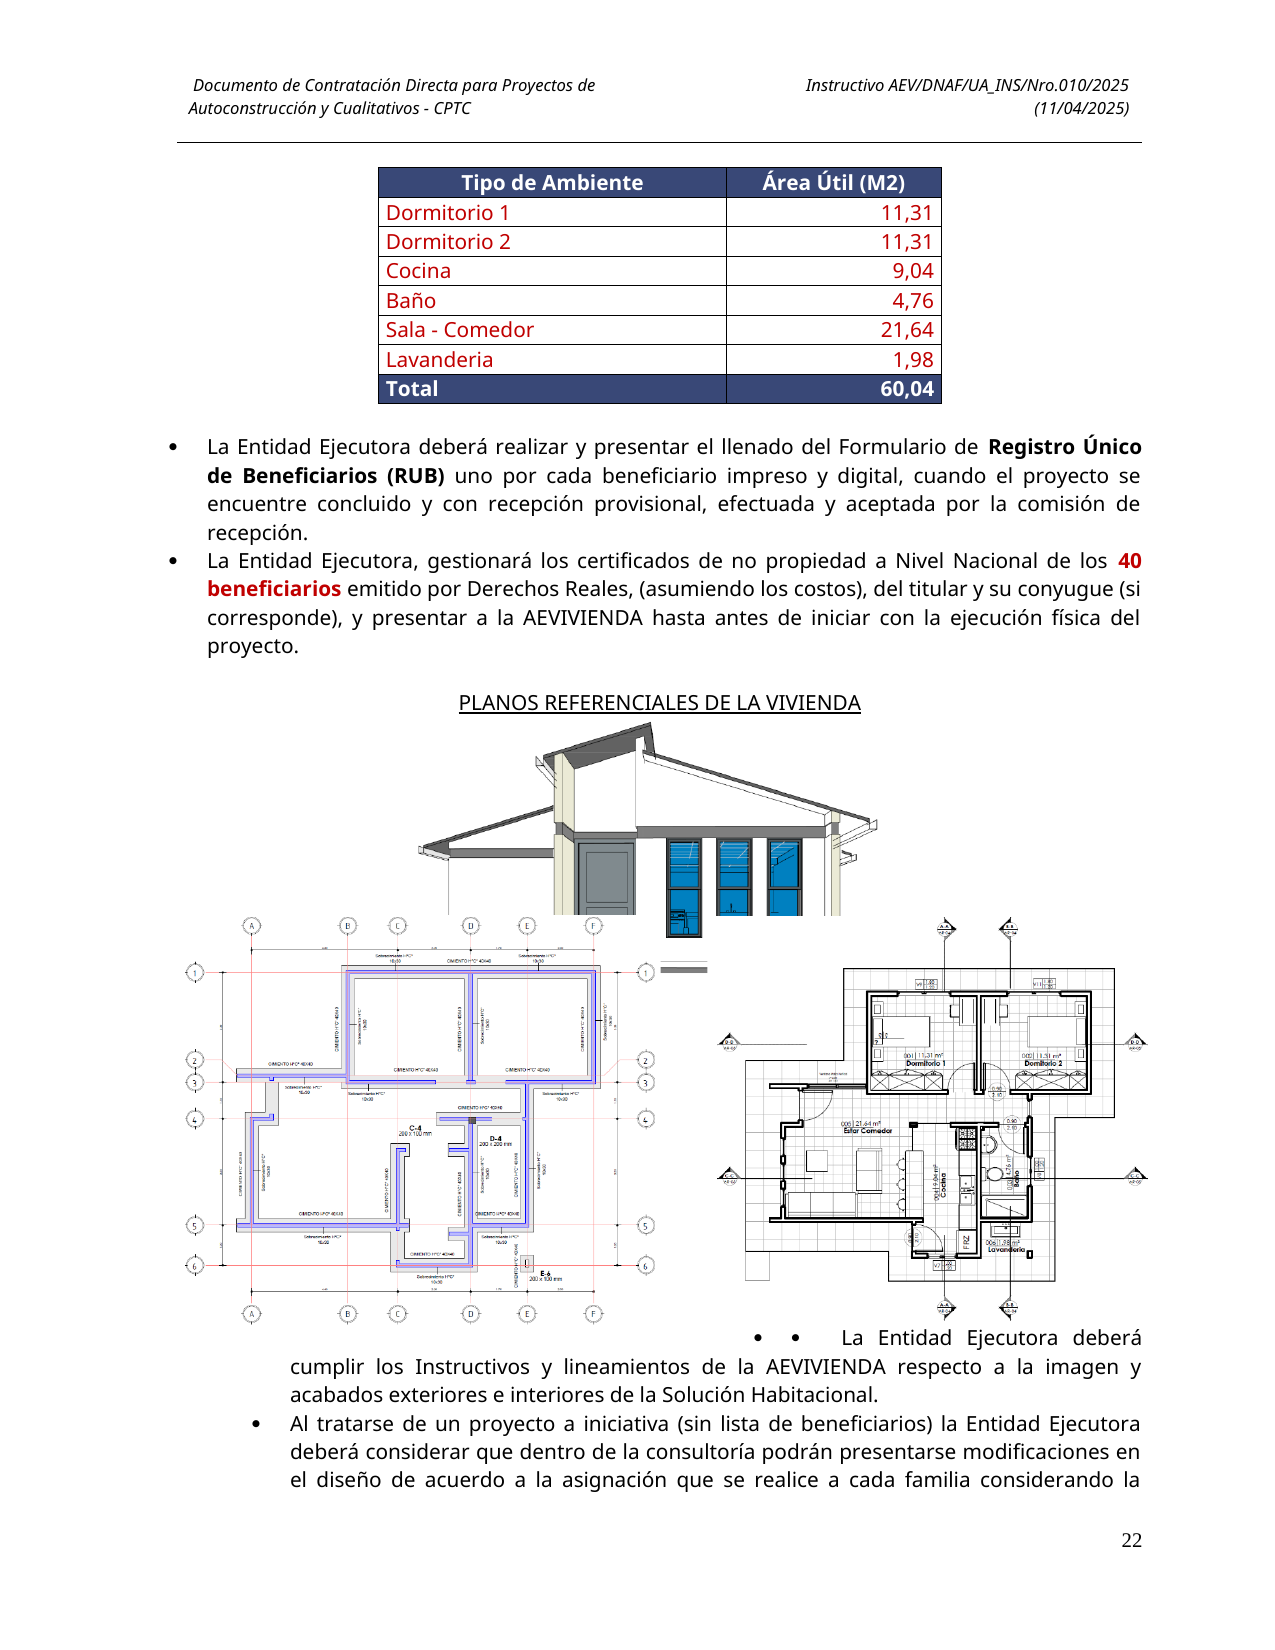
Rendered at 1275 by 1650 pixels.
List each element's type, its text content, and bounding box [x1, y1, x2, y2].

table_cell Baño [379, 286, 726, 314]
table_cell Cocina [379, 257, 726, 285]
table_cell 11,31 [727, 198, 941, 226]
table_cell 9,04 [727, 257, 941, 285]
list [252, 1409, 1142, 1494]
table_cell Total [379, 375, 726, 403]
table_cell 4,76 [727, 286, 941, 314]
table_header Área Útil (M2) [727, 168, 941, 197]
picture [177, 717, 1156, 1329]
table_cell 11,31 [727, 227, 941, 256]
list La Entidad Ejecutora deberá realizar y presentar el llenado del Formulario de Registro Único de Beneficiarios (RUB) uno por cada beneficiario impreso y digital, cuando el proyecto se encuentre concluido y con recepción provisional, efectuada y aceptada por la comisión de recepción. [169, 432, 1142, 546]
table_cell 1,98 [727, 345, 941, 373]
table_cell Dormitorio 1 [379, 198, 726, 226]
table_cell Lavanderia [379, 345, 726, 373]
table_header Tipo de Ambiente [379, 168, 726, 197]
table_cell Dormitorio 2 [379, 227, 726, 256]
table_cell Sala - Comedor [379, 316, 726, 344]
table_cell 60,04 [727, 375, 941, 403]
list La Entidad Ejecutora deberá cumplir los Instructivos y lineamientos de la AEVIVIENDA respecto a la imagen y acabados exteriores e interiores de la Solución Habitacional. [252, 983, 1142, 1409]
list La Entidad Ejecutora, gestionará los certificados de no propiedad a Nivel Nacional de los 40 beneficiarios emitido por Derechos Reales, (asumiendo los costos), del titular y su conyugue (si corresponde), y presentar a la AEVIVIENDA hasta antes de iniciar con la ejecución física del proyecto. [169, 546, 1142, 660]
table_cell 21,64 [727, 316, 941, 344]
text PLANOS REFERENCIALES DE LA VIVIENDA [177, 688, 1142, 717]
